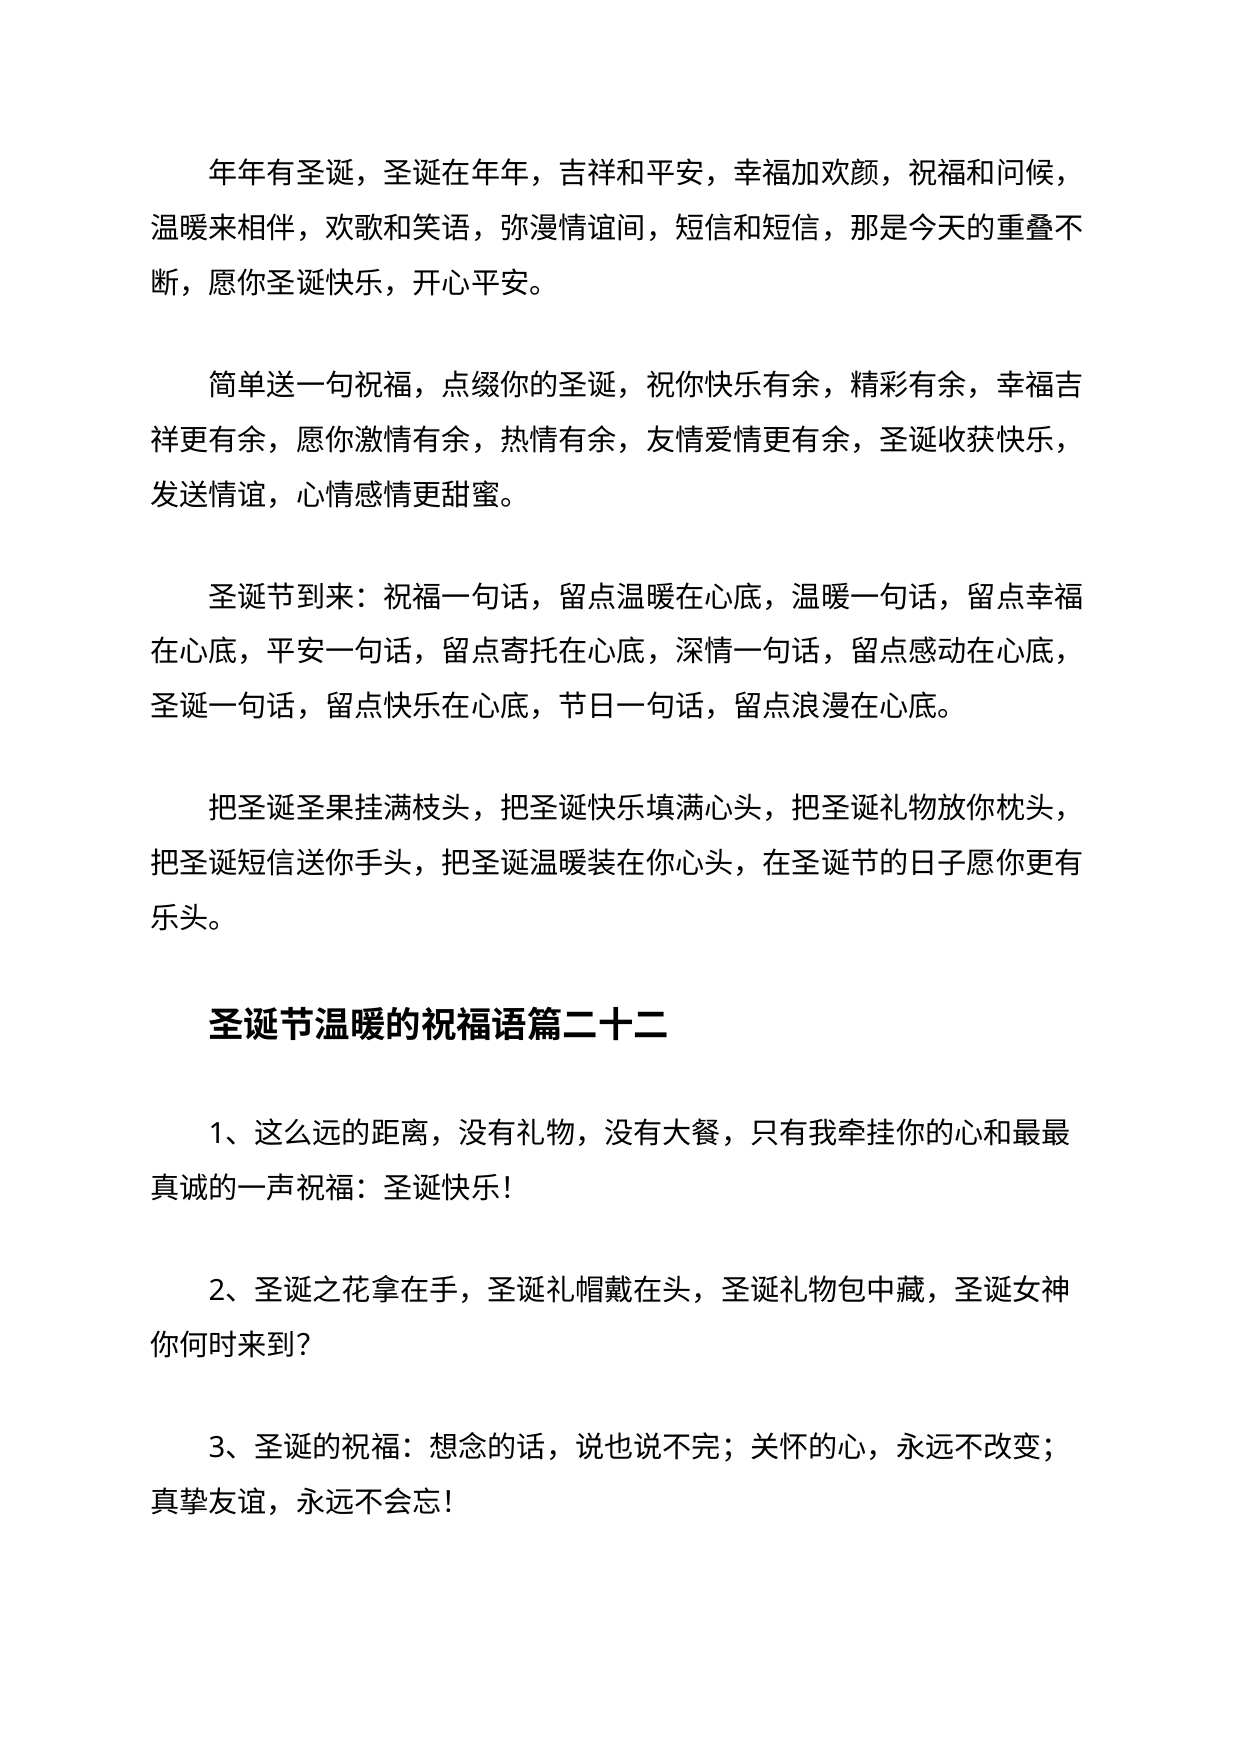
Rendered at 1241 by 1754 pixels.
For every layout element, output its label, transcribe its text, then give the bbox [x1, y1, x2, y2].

text 1、这么远的距离，没有礼物，没有大餐，只有我牵挂你的心和最最真诚的一声祝福：圣诞快乐！ [150, 1110, 1090, 1207]
text 圣诞节温暖的祝福语篇二十二 [150, 996, 1090, 1047]
text 2、圣诞之花拿在手，圣诞礼帽戴在头，圣诞礼物包中藏，圣诞女神你何时来到？ [150, 1266, 1090, 1364]
text 简单送一句祝福，点缀你的圣诞，祝你快乐有余，精彩有余，幸福吉祥更有余，愿你激情有余，热情有余，友情爱情更有余，圣诞收获快乐，发送情谊，心情感情更甜蜜。 [150, 362, 1090, 514]
text 把圣诞圣果挂满枝头，把圣诞快乐填满心头，把圣诞礼物放你枕头，把圣诞短信送你手头，把圣诞温暖装在你心头，在圣诞节的日子愿你更有乐头。 [150, 785, 1090, 937]
text 3、圣诞的祝福：想念的话，说也说不完；关怀的心，永远不改变；真挚友谊，永远不会忘！ [150, 1423, 1090, 1521]
text 年年有圣诞，圣诞在年年，吉祥和平安，幸福加欢颜，祝福和问候，温暖来相伴，欢歌和笑语，弥漫情谊间，短信和短信，那是今天的重叠不断，愿你圣诞快乐，开心平安。 [150, 150, 1090, 302]
text 圣诞节到来：祝福一句话，留点温暖在心底，温暖一句话，留点幸福在心底，平安一句话，留点寄托在心底，深情一句话，留点感动在心底，圣诞一句话，留点快乐在心底，节日一句话，留点浪漫在心底。 [150, 573, 1090, 725]
